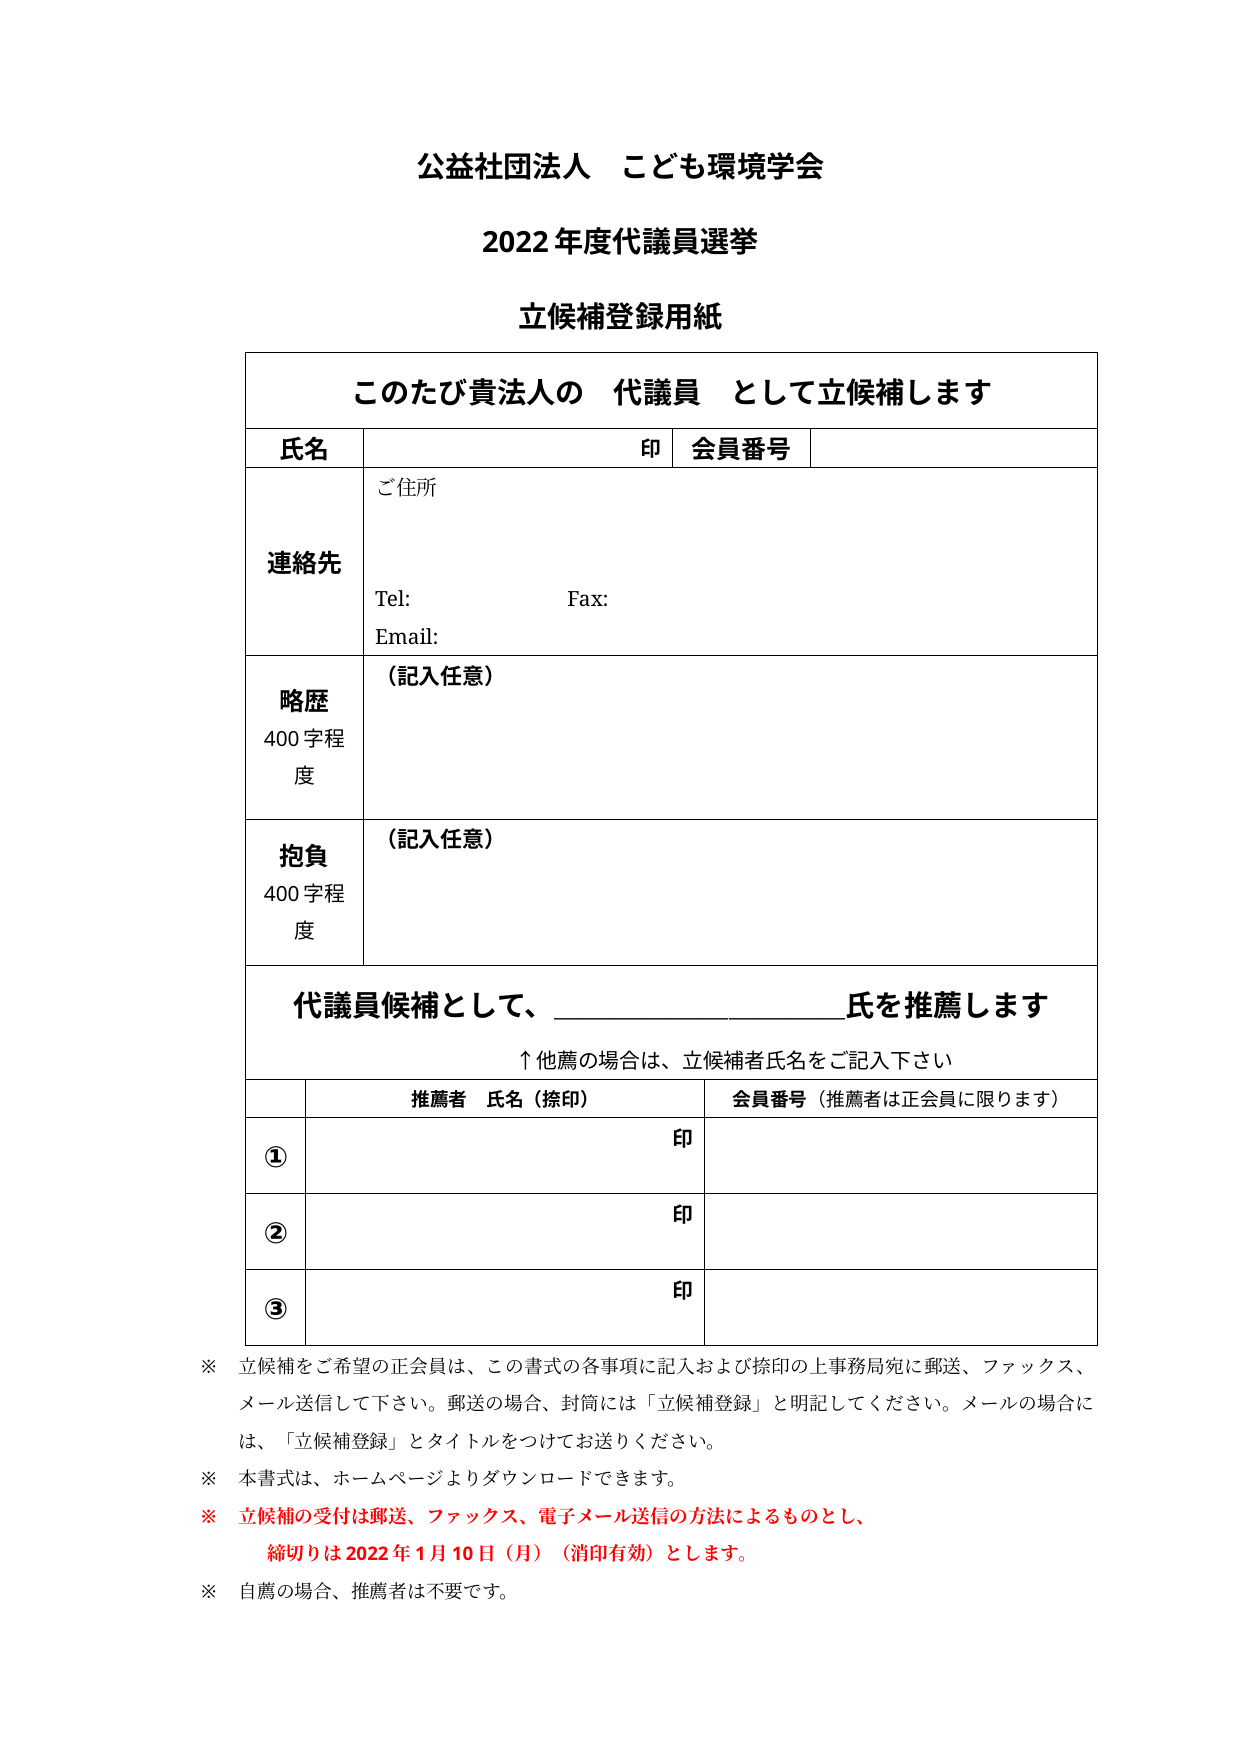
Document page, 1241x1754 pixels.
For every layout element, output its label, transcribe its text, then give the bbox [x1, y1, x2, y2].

list 立候補の受付は郵送、ファックス、電子メール送信の方法によるものとし、 [201, 1496, 1098, 1534]
text 締切りは2022年1月10日（月）（消印有効）とします。 [267, 1534, 1098, 1571]
table_cell 抱負 400字程度 [246, 820, 363, 965]
text 立候補登録用紙 [142, 277, 1098, 352]
table_cell 印 [306, 1270, 704, 1345]
table_cell ご住所 Tel: Fax: Email: [364, 468, 1097, 655]
table_cell 会員番号（推薦者は正会員に限ります） [705, 1080, 1097, 1117]
table_cell 推薦者 氏名（捺印） [306, 1080, 704, 1117]
table_cell ② [246, 1194, 305, 1269]
table_cell ③ [246, 1270, 305, 1345]
table_cell [705, 1194, 1097, 1269]
table_cell 会員番号 [673, 429, 810, 467]
table_cell 連絡先 [246, 468, 363, 655]
table_cell 印 [364, 429, 672, 467]
table_cell （記入任意） [364, 656, 1097, 818]
table_cell [705, 1118, 1097, 1193]
table_cell （記入任意） [364, 820, 1097, 965]
table_cell ① [246, 1118, 305, 1193]
table_cell [246, 1080, 305, 1117]
table_cell 略歴 400字程度 [246, 656, 363, 818]
table_cell [811, 429, 1097, 467]
table_cell 代議員候補として、＿＿＿＿＿＿＿＿＿＿氏を推薦します ↑他薦の場合は、立候補者氏名をご記入下さい [246, 966, 1097, 1079]
table_cell [705, 1270, 1097, 1345]
text 2022年度代議員選挙 [142, 202, 1098, 277]
list 自薦の場合、推薦者は不要です。 [201, 1571, 1098, 1609]
table_cell 印 [306, 1118, 704, 1193]
table_cell 印 [306, 1194, 704, 1269]
table_header このたび貴法人の 代議員 として立候補します [246, 353, 1097, 428]
text 公益社団法人 こども環境学会 [142, 127, 1098, 202]
list 本書式は、ホームページよりダウンロードできます。 [201, 1459, 1098, 1496]
table_cell 氏名 [246, 429, 363, 467]
list 立候補をご希望の正会員は、この書式の各事項に記入および捺印の上事務局宛に郵送、ファックス、メール送信して下さい。郵送の場合、封筒には「立候補登録」と明記してください。メールの場合には、「立候補登録」とタイトルをつけてお送りください。 [201, 1346, 1098, 1459]
